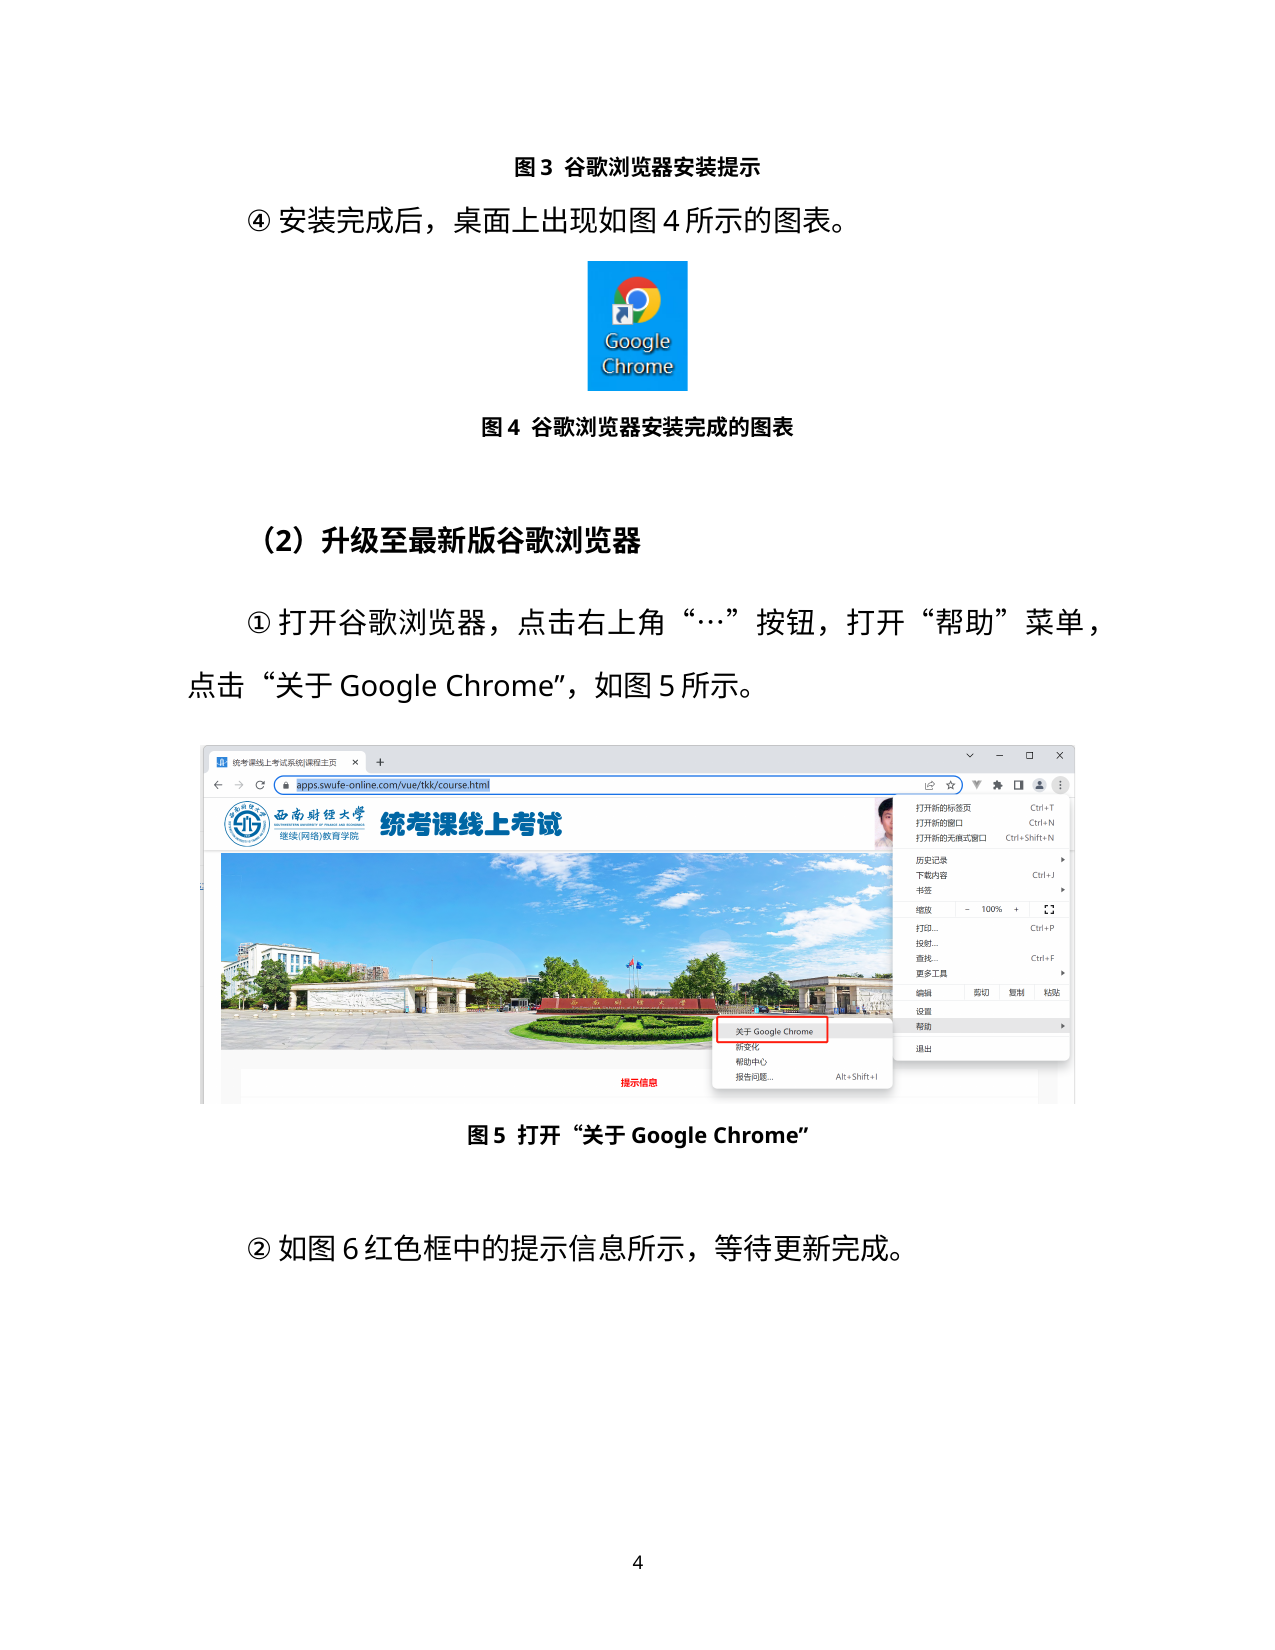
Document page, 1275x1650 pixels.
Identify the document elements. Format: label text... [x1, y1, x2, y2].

text 图3 谷歌浏览器安装提示 [187, 150, 1087, 182]
text ①打开谷歌浏览器，点击右上角“…”按钮，打开“帮助”菜单，点击“关于Google Chrome”，如图5所示。 [187, 599, 1087, 705]
text （2）升级至最新版谷歌浏览器 [187, 517, 1087, 559]
picture [587, 261, 688, 391]
picture [200, 745, 1075, 1104]
text ②如图6红色框中的提示信息所示，等待更新完成。 [187, 1225, 1087, 1268]
text ④安装完成后，桌面上出现如图4所示的图表。 [187, 198, 1087, 240]
text 图5 打开“关于Google Chrome” [187, 1118, 1087, 1150]
text 图4 谷歌浏览器安装完成的图表 [187, 410, 1087, 442]
